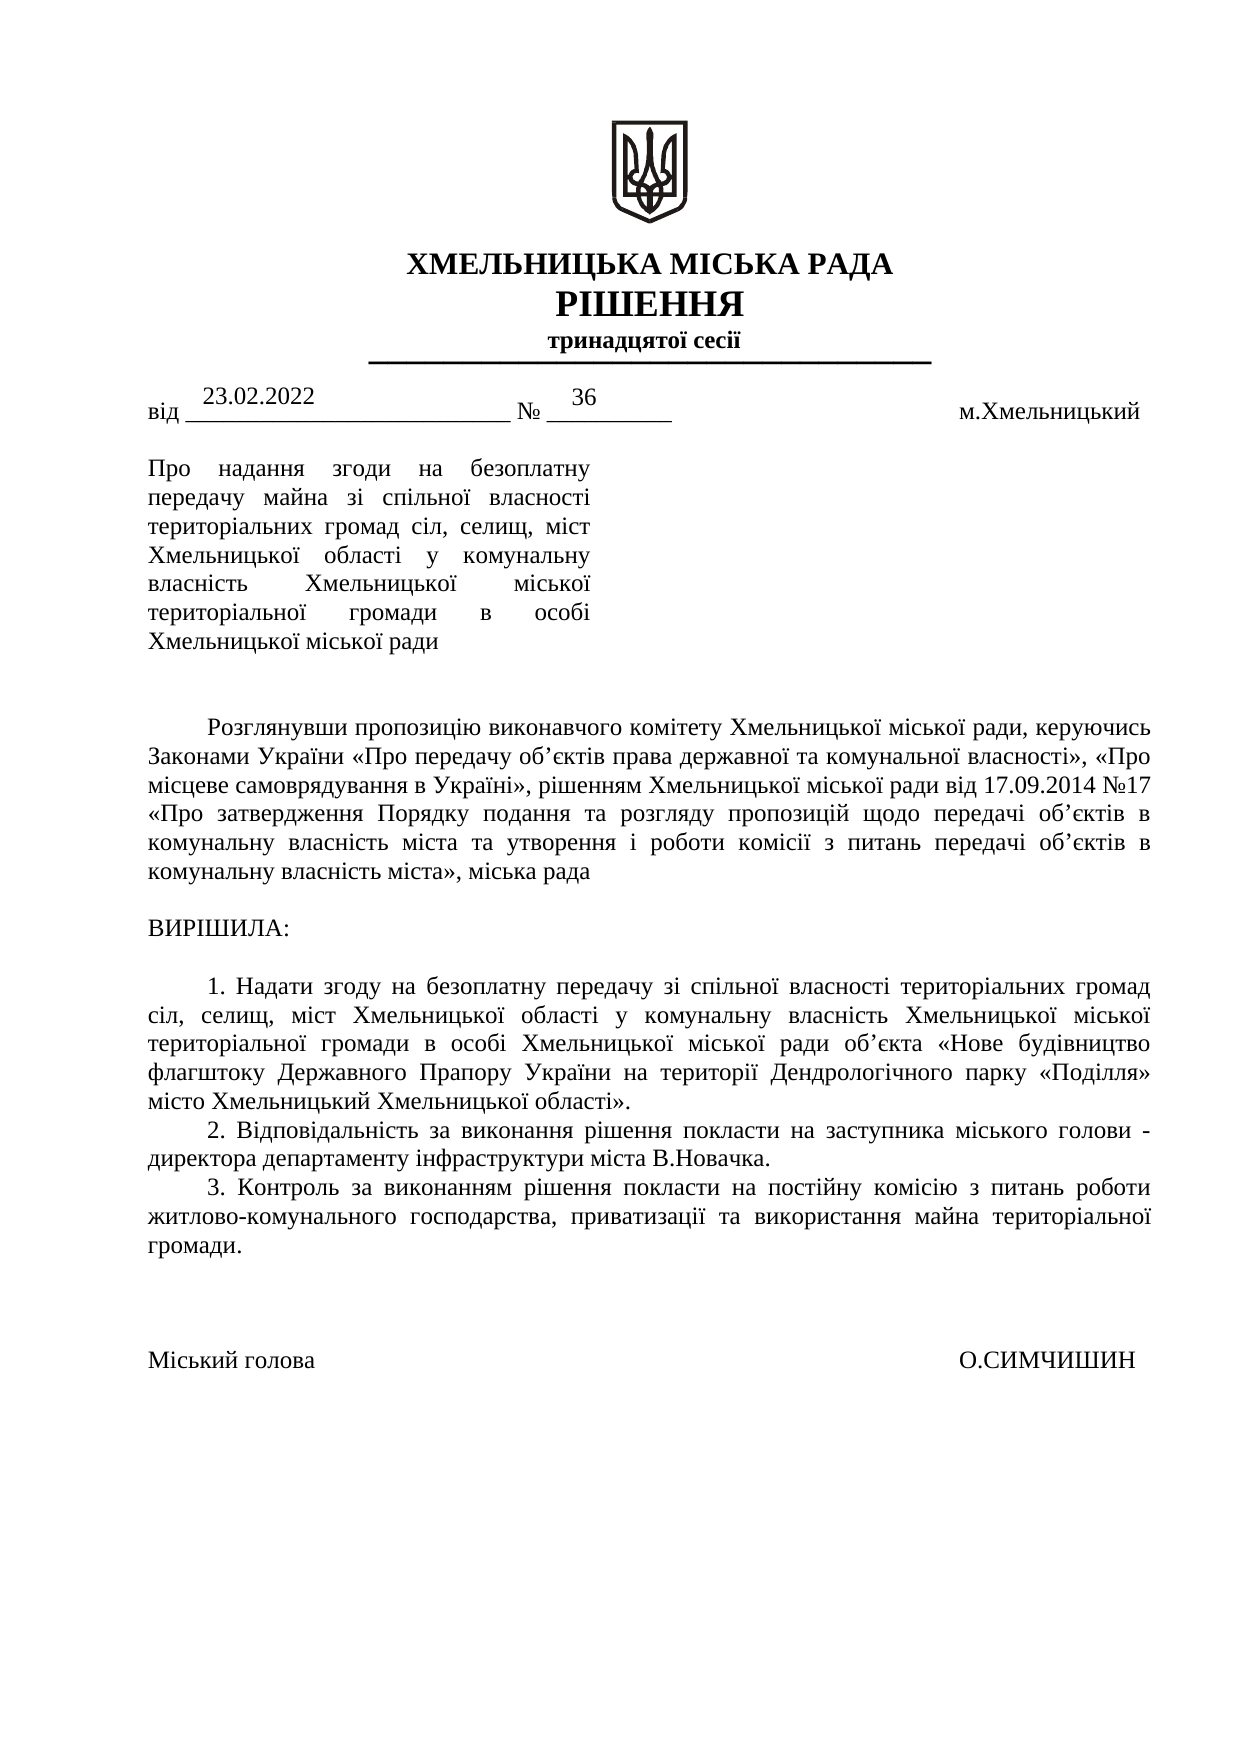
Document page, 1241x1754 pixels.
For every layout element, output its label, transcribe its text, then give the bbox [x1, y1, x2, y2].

text РІШЕННЯ [148, 281, 1152, 324]
text 3. Контроль за виконанням рішення покласти на постійну комісію з питань роботи житлово-комунального господарства, приватизації та використання майна територіальної громади. [148, 1172, 1152, 1258]
text ______________________________ [148, 324, 1152, 367]
text ВИРІШИЛА: [148, 913, 1152, 942]
text ХМЕЛЬНИЦЬКА МІСЬКА РАДА [148, 245, 1152, 281]
text 2. Відповідальність за виконання рішення покласти на заступника міського голови - директора департаменту інфраструктури міста В.Новачка. [148, 1115, 1152, 1172]
text від __________________________ № __________ м.Хмельницький [148, 396, 1152, 425]
text 1. Надати згоду на безоплатну передачу зі спільної власності територіальних громад сіл, селищ, міст Хмельницької області у комунальну власність Хмельницької міської територіальної громади в особі Хмельницької міської ради об’єкта «Нове будівництво флагштоку Державного Прапору України на території Дендрологічного парку «Поділля» місто Хмельницький Хмельницької області». [148, 971, 1152, 1115]
text Розглянувши пропозицію виконавчого комітету Хмельницької міської ради, керуючись Законами України «Про передачу об’єктів права державної та комунальної власності», «Про місцеве самоврядування в Україні», рішенням Хмельницької міської ради від 17.09.2014 №17 «Про затвердження Порядку подання та розгляду пропозицій щодо передачі об’єктів в комунальну власність міста та утворення і роботи комісії з питань передачі об’єктів в комунальну власність міста», міська рада [148, 712, 1152, 885]
text Міський голова О.СИМЧИШИН [148, 1345, 1152, 1373]
text Про надання згоди на безоплатну передачу майна зі спільної власності територіальних громад сіл, селищ, міст Хмельницької області у комунальну власність Хмельницької міської територіальної громади в особі Хмельницької міської ради [148, 453, 591, 655]
